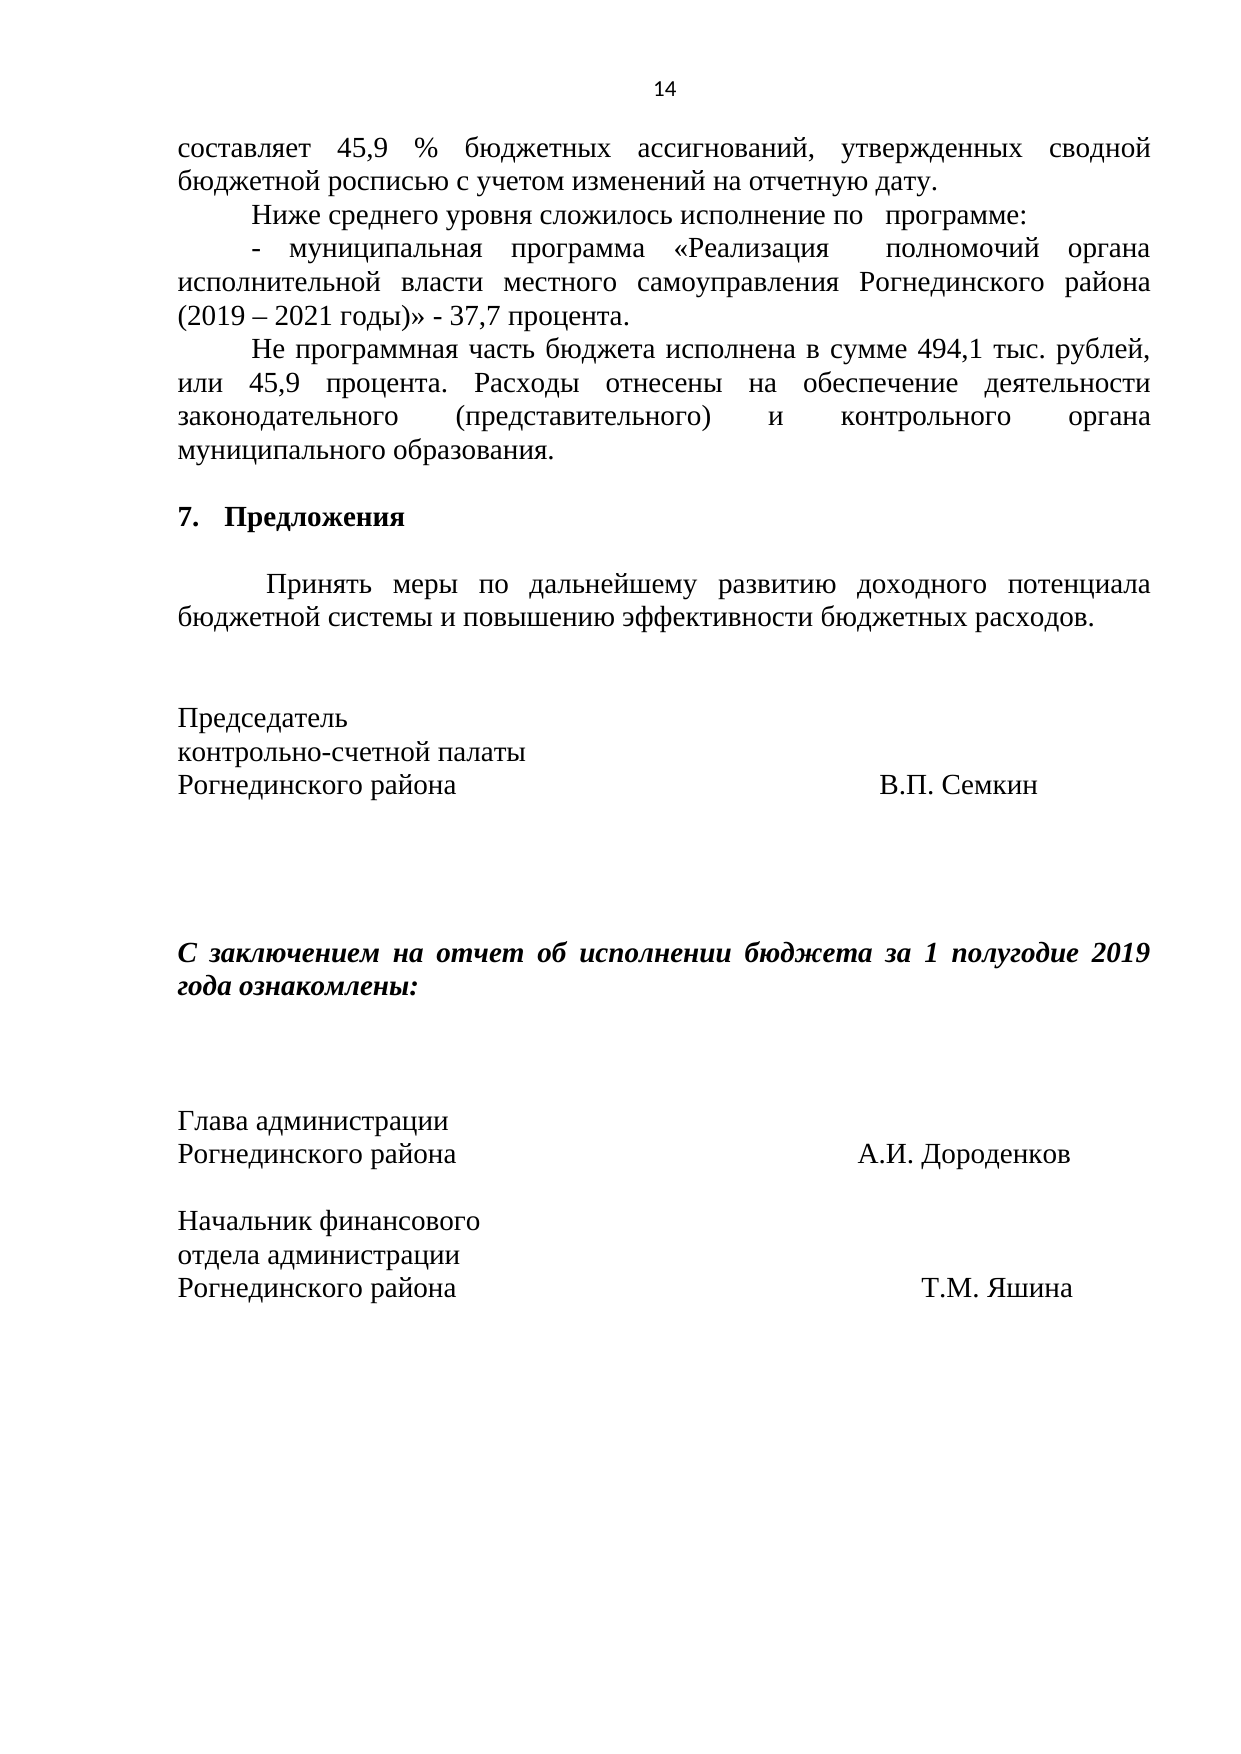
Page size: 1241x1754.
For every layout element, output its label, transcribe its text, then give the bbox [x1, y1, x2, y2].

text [177, 130, 1152, 197]
text Глава администрации [177, 1103, 1152, 1136]
text Председатель [177, 700, 1152, 734]
text Ниже среднего уровня сложилось исполнение по программе: [192, 197, 1152, 231]
text Начальник финансового [177, 1203, 1152, 1237]
text С заключением на отчет об исполнении бюджета за 1 полугодие 2019 года ознакомлены: [177, 935, 1152, 1002]
text Рогнединского района В.П. Семкин [177, 767, 1152, 801]
text Рогнединского района А.И. Дороденков [177, 1136, 1152, 1170]
text - муниципальная программа «Реализация полномочий органа исполнительной власти местного самоуправления Рогнединского района (2019 – 2021 годы)» - 37,7 процента. [177, 231, 1152, 331]
text Рогнединского района Т.М. Яшина [177, 1270, 1152, 1304]
list Предложения [177, 499, 1152, 532]
text Не программная часть бюджета исполнена в сумме 494,1 тыс. рублей, или 45,9 процента. Расходы отнесены на обеспечение деятельности законодательного (представительного) и контрольного органа муниципального образования. [177, 331, 1152, 465]
text контрольно-счетной палаты [177, 734, 1152, 767]
text отдела администрации [177, 1237, 1152, 1270]
text Принять меры по дальнейшему развитию доходного потенциала бюджетной системы и повышению эффективности бюджетных расходов. [177, 566, 1152, 633]
